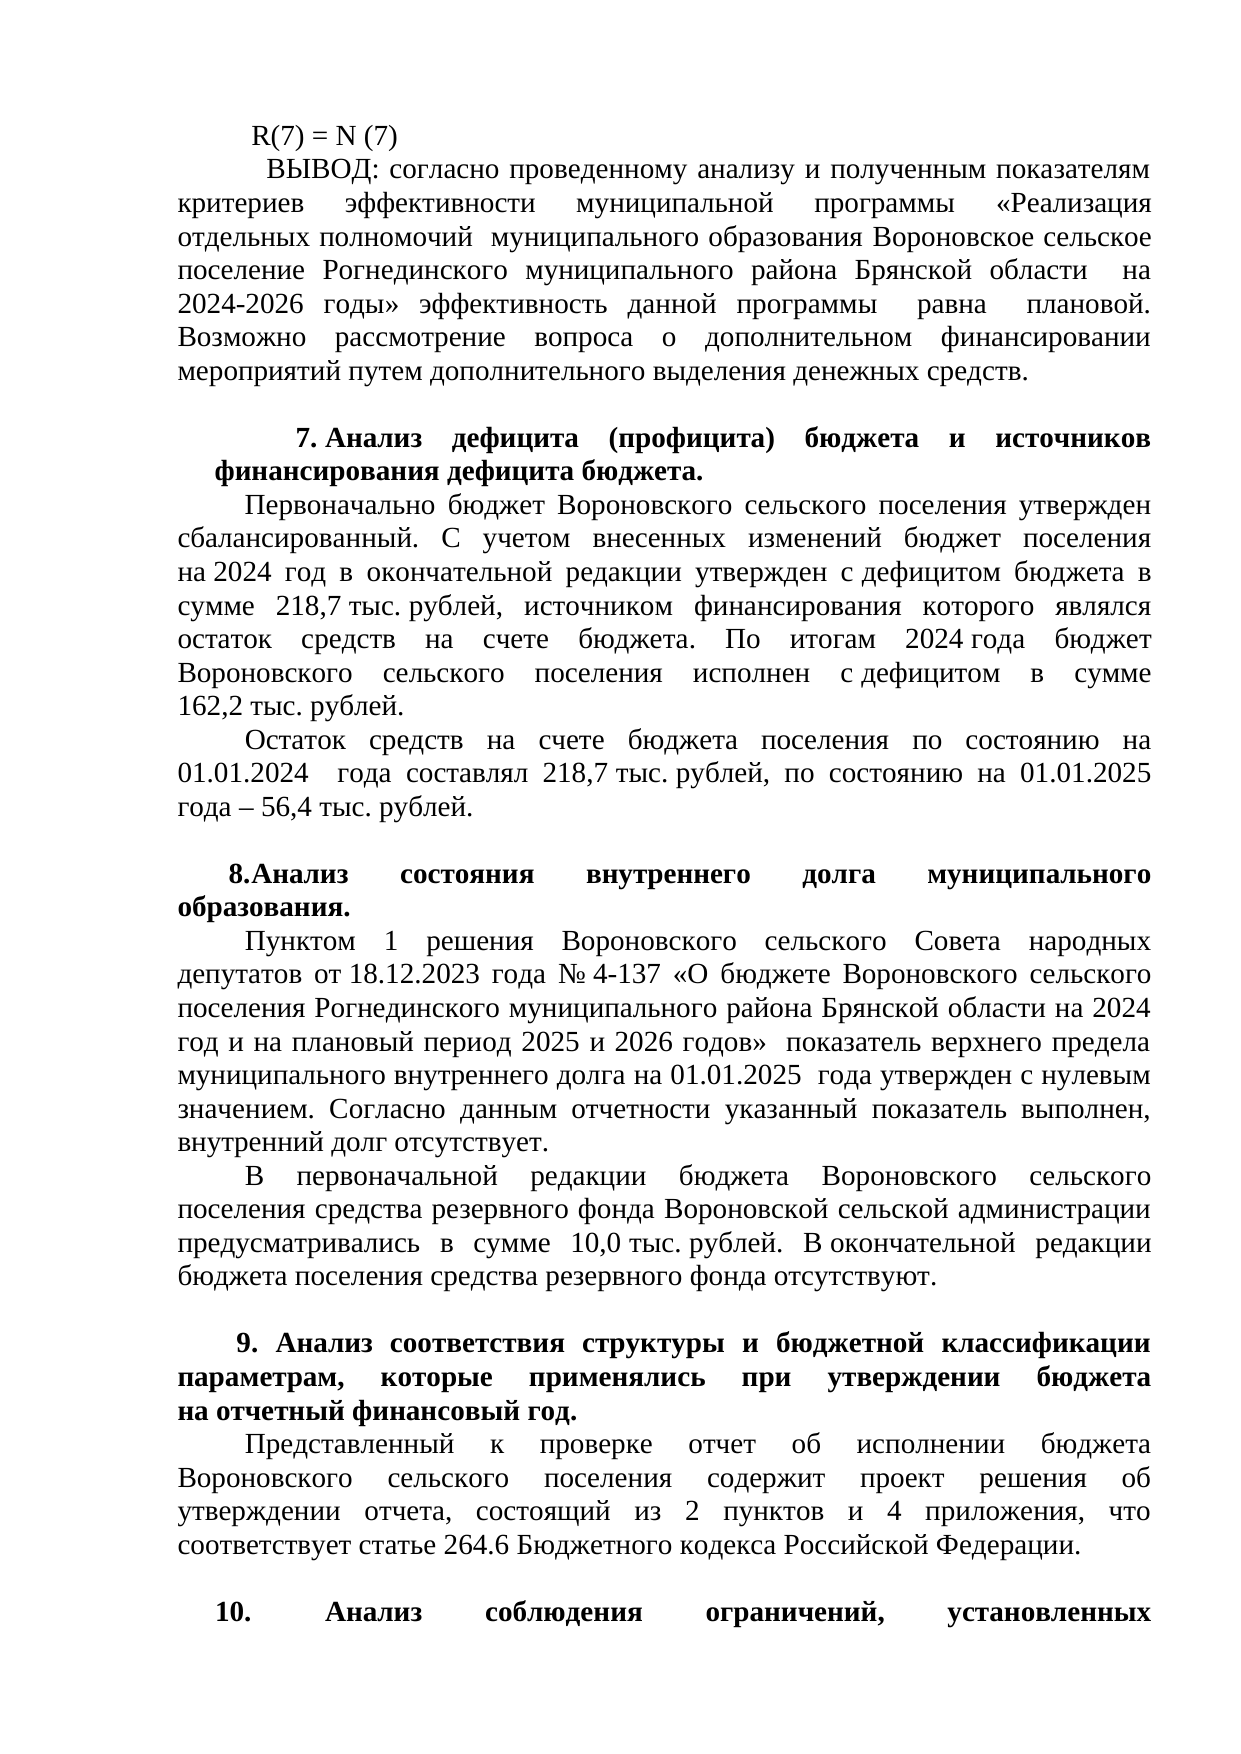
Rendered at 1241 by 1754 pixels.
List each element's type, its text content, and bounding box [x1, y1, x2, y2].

text 9. Анализ соответствия структуры и бюджетной классификации параметрам, которые применялись при утверждении бюджета на отчетный финансовый год. [177, 1326, 1152, 1426]
text Пунктом 1 решения Вороновского сельского Совета народных депутатов от 18.12.2023 года № 4-137 «О бюджете Вороновского сельского поселения Рогнединского муниципального района Брянской области на 2024 год и на плановый период 2025 и 2026 годов» показатель верхнего предела муниципального внутреннего долга на 01.01.2025 года утвержден с нулевым значением. Согласно данным отчетности указанный показатель выполнен, внутренний долг отсутствует. [177, 923, 1152, 1158]
text Первоначально бюджет Вороновского сельского поселения утвержден сбалансированный. С учетом внесенных изменений бюджет поселения на 2024 год в окончательной редакции утвержден с дефицитом бюджета в сумме 218,7 тыс. рублей, источником финансирования которого являлся остаток средств на счете бюджета. По итогам 2024 года бюджет Вороновского сельского поселения исполнен с дефицитом в сумме 162,2 тыс. рублей. [177, 487, 1152, 722]
text Представленный к проверке отчет об исполнении бюджета Вороновского сельского поселения содержит проект решения об утверждении отчета, состоящий из 2 пунктов и 4 приложения, что соответствует статье 264.6 Бюджетного кодекса Российской Федерации. [177, 1426, 1152, 1560]
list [177, 1594, 1152, 1627]
text ВЫВОД: согласно проведенному анализу и полученным показателям критериев эффективности муниципальной программы «Реализация отдельных полномочий муниципального образования Вороновское сельское поселение Рогнединского муниципального района Брянской области на 2024-2026 годы» эффективность данной программы равна плановой. Возможно рассмотрение вопроса о дополнительном финансировании мероприятий путем дополнительного выделения денежных средств. [177, 152, 1152, 386]
text Остаток средств на счете бюджета поселения по состоянию на 01.01.2024 года составлял 218,7 тыс. рублей, по состоянию на 01.01.2025 года – 56,4 тыс. рублей. [177, 722, 1152, 822]
text R(7) = N (7) [177, 118, 1152, 152]
text В первоначальной редакции бюджета Вороновского сельского поселения средства резервного фонда Вороновской сельской администрации предусматривались в сумме 10,0 тыс. рублей. В окончательной редакции бюджета поселения средства резервного фонда отсутствуют. [177, 1158, 1152, 1292]
list Анализ состояния внутреннего долга муниципального образования. [177, 856, 1152, 923]
list Анализ дефицита (профицита) бюджета и источников финансирования дефицита бюджета. [214, 420, 1152, 487]
